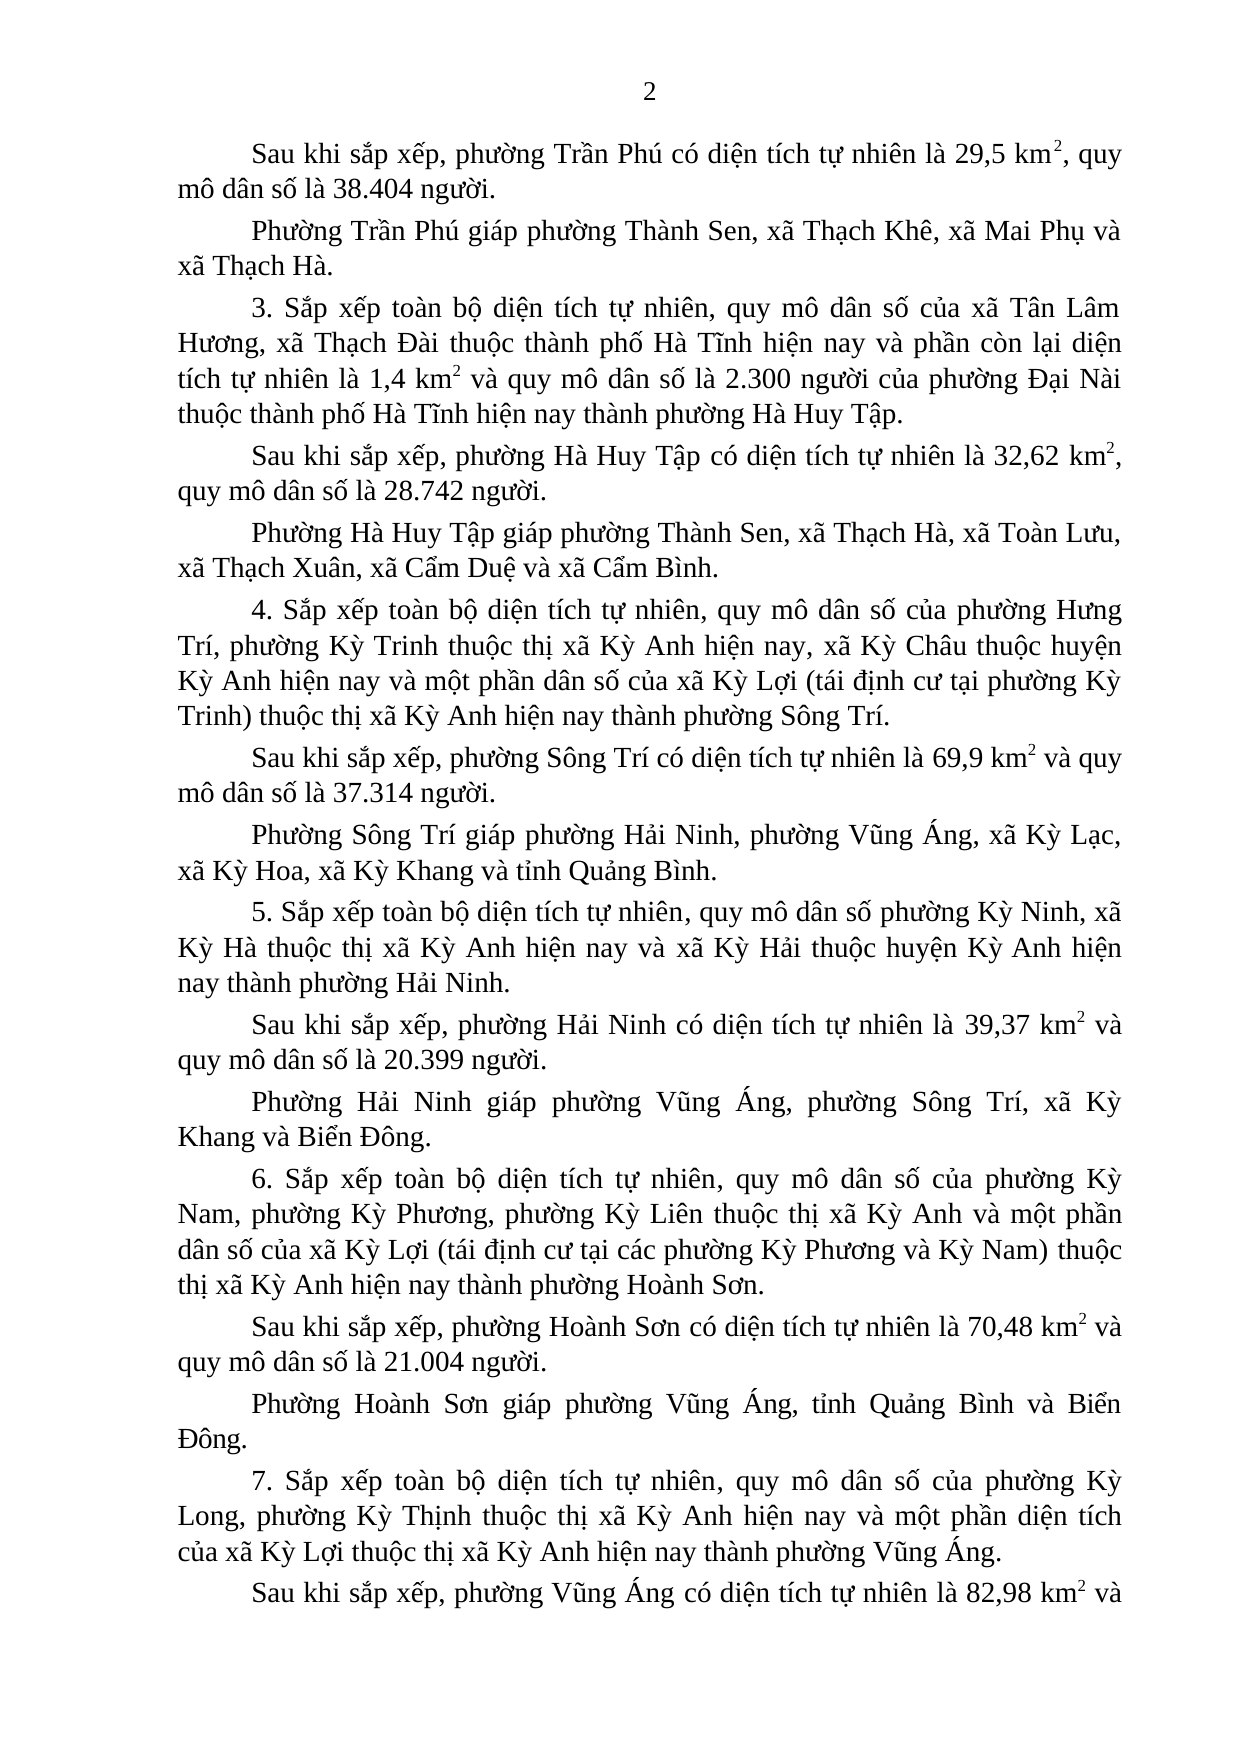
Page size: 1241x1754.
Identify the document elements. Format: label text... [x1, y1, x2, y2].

text Phường Hải Ninh giáp phường Vũng Áng, phường Sông Trí, xã Kỳ Khang và Biển Đông. [177, 1083, 1122, 1154]
text 3. Sắp xếp toàn bộ diện tích tự nhiên, quy mô dân số của xã Tân Lâm Hương, xã Thạch Đài thuộc thành phố Hà Tĩnh hiện nay và phần còn lại diện tích tự nhiên là 1,4 km2 và quy mô dân số là 2.300 người của phường Đại Nài thuộc thành phố Hà Tĩnh hiện nay thành phường Hà Huy Tập. [177, 289, 1122, 431]
text 7. Sắp xếp toàn bộ diện tích tự nhiên, quy mô dân số của phường Kỳ Long, phường Kỳ Thịnh thuộc thị xã Kỳ Anh hiện nay và một phần diện tích của xã Kỳ Lợi thuộc thị xã Kỳ Anh hiện nay thành phường Vũng Áng. [177, 1462, 1122, 1568]
text Sau khi sắp xếp, phường Trần Phú có diện tích tự nhiên là 29,5 km2, quy mô dân số là 38.404 người. [177, 135, 1122, 206]
text Phường Trần Phú giáp phường Thành Sen, xã Thạch Khê, xã Mai Phụ và xã Thạch Hà. [177, 212, 1122, 283]
text Phường Hoành Sơn giáp phường Vũng Áng, tỉnh Quảng Bình và Biển Đông. [177, 1385, 1122, 1456]
text Sau khi sắp xếp, phường Hải Ninh có diện tích tự nhiên là 39,37 km2 và quy mô dân số là 20.399 người. [177, 1006, 1122, 1077]
text Sau khi sắp xếp, phường Hà Huy Tập có diện tích tự nhiên là 32,62 km2, quy mô dân số là 28.742 người. [177, 437, 1122, 508]
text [177, 1574, 1122, 1610]
text Sau khi sắp xếp, phường Sông Trí có diện tích tự nhiên là 69,9 km2 và quy mô dân số là 37.314 người. [177, 739, 1122, 810]
text 5. Sắp xếp toàn bộ diện tích tự nhiên, quy mô dân số phường Kỳ Ninh, xã Kỳ Hà thuộc thị xã Kỳ Anh hiện nay và xã Kỳ Hải thuộc huyện Kỳ Anh hiện nay thành phường Hải Ninh. [177, 893, 1122, 999]
text 4. Sắp xếp toàn bộ diện tích tự nhiên, quy mô dân số của phường Hưng Trí, phường Kỳ Trinh thuộc thị xã Kỳ Anh hiện nay, xã Kỳ Châu thuộc huyện Kỳ Anh hiện nay và một phần dân số của xã Kỳ Lợi (tái định cư tại phường Kỳ Trinh) thuộc thị xã Kỳ Anh hiện nay thành phường Sông Trí. [177, 591, 1122, 733]
text Phường Sông Trí giáp phường Hải Ninh, phường Vũng Áng, xã Kỳ Lạc, xã Kỳ Hoa, xã Kỳ Khang và tỉnh Quảng Bình. [177, 816, 1122, 887]
text Phường Hà Huy Tập giáp phường Thành Sen, xã Thạch Hà, xã Toàn Lưu, xã Thạch Xuân, xã Cẩm Duệ và xã Cẩm Bình. [177, 514, 1122, 585]
text 6. Sắp xếp toàn bộ diện tích tự nhiên, quy mô dân số của phường Kỳ Nam, phường Kỳ Phương, phường Kỳ Liên thuộc thị xã Kỳ Anh và một phần dân số của xã Kỳ Lợi (tái định cư tại các phường Kỳ Phương và Kỳ Nam) thuộc thị xã Kỳ Anh hiện nay thành phường Hoành Sơn. [177, 1160, 1122, 1302]
text Sau khi sắp xếp, phường Hoành Sơn có diện tích tự nhiên là 70,48 km2 và quy mô dân số là 21.004 người. [177, 1308, 1122, 1379]
